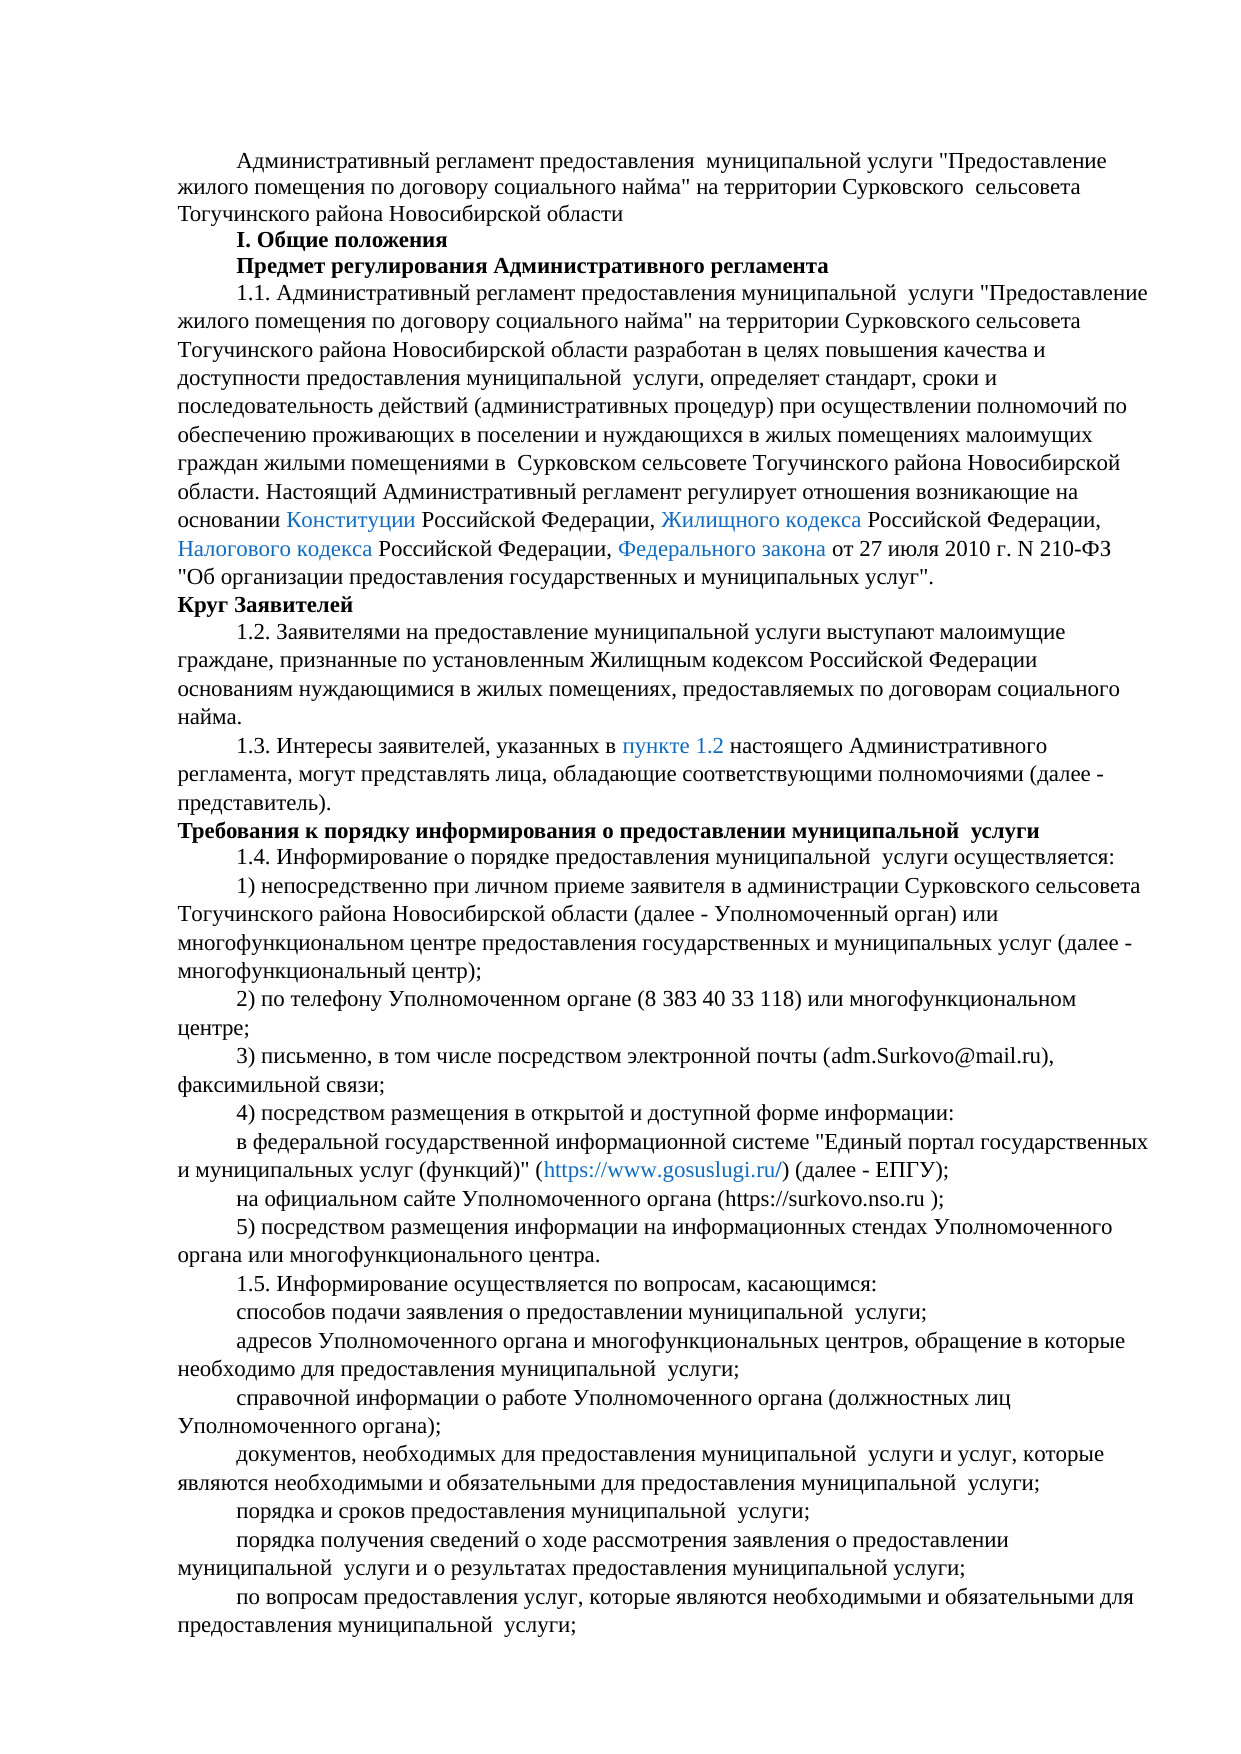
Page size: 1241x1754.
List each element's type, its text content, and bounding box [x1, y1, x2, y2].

text 4) посредством размещения в открытой и доступной форме информации: [177, 1099, 1152, 1126]
text 1.4. Информирование о порядке предоставления муниципальной услуги осуществляется: [177, 843, 1152, 870]
text 1) непосредственно при личном приеме заявителя в администрации Сурковского сельсовета Тогучинского района Новосибирской области (далее - Уполномоченный орган) или многофункциональном центре предоставления государственных и муниципальных услуг (далее - многофункциональный центр); [177, 872, 1152, 983]
text 2) по телефону Уполномоченном органе (8 383 40 33 118) или многофункциональном центре; [177, 986, 1152, 1040]
subtitle Круг Заявителей [177, 592, 1152, 618]
subtitle Требования к порядку информирования о предоставлении муниципальной услуги [177, 817, 1152, 843]
text 1.1. Административный регламент предоставления муниципальной услуги "Предоставление жилого помещения по договору социального найма" на территории Сурковского сельсовета Тогучинского района Новосибирской области разработан в целях повышения качества и доступности предоставления муниципальной услуги, определяет стандарт, сроки и последовательность действий (административных процедур) при осуществлении полномочий по обеспечению проживающих в поселении и нуждающихся в жилых помещениях малоимущих граждан жилыми помещениями в Сурковском сельсовете Тогучинского района Новосибирской области. Настоящий Административный регламент регулирует отношения возникающие на основании Конституции Российской Федерации, Жилищного кодекса Российской Федерации, Налогового кодекса Российской Федерации, Федерального закона от 27 июля 2010 г. N 210-ФЗ "Об организации предоставления государственных и муниципальных услуг". [177, 279, 1152, 589]
text порядка и сроков предоставления муниципальной услуги; [177, 1497, 1152, 1524]
text 1.2. Заявителями на предоставление муниципальной услуги выступают малоимущие граждане, признанные по установленным Жилищным кодексом Российской Федерации основаниям нуждающимися в жилых помещениях, предоставляемых по договорам социального найма. [177, 618, 1152, 729]
subtitle Административный регламент предоставления муниципальной услуги "Предоставление жилого помещения по договору социального найма" на территории Сурковского сельсовета Тогучинского района Новосибирской области [177, 147, 1152, 226]
subtitle I. Общие положения [177, 226, 1152, 252]
text 3) письменно, в том числе посредством электронной почты (adm.Surkovo@mail.ru), факсимильной связи; [177, 1042, 1152, 1097]
text справочной информации о работе Уполномоченного органа (должностных лиц Уполномоченного органа); [177, 1384, 1152, 1438]
text порядка получения сведений о ходе рассмотрения заявления о предоставлении муниципальной услуги и о результатах предоставления муниципальной услуги; [177, 1526, 1152, 1581]
text по вопросам предоставления услуг, которые являются необходимыми и обязательными для предоставления муниципальной услуги; [177, 1583, 1152, 1637]
text в федеральной государственной информационной системе "Единый портал государственных и муниципальных услуг (функций)" (https://www.gosuslugi.ru/) (далее - ЕПГУ); [177, 1128, 1152, 1182]
text 5) посредством размещения информации на информационных стендах Уполномоченного органа или многофункционального центра. [177, 1213, 1152, 1268]
text документов, необходимых для предоставления муниципальной услуги и услуг, которые являются необходимыми и обязательными для предоставления муниципальной услуги; [177, 1441, 1152, 1495]
text 1.3. Интересы заявителей, указанных в пункте 1.2 настоящего Административного регламента, могут представлять лица, обладающие соответствующими полномочиями (далее - представитель). [177, 732, 1152, 815]
text адресов Уполномоченного органа и многофункциональных центров, обращение в которые необходимо для предоставления муниципальной услуги; [177, 1327, 1152, 1382]
text способов подачи заявления о предоставлении муниципальной услуги; [177, 1298, 1152, 1325]
text 1.5. Информирование осуществляется по вопросам, касающимся: [177, 1270, 1152, 1296]
text на официальном сайте Уполномоченного органа (https://surkovo.nso.ru ); [177, 1184, 1152, 1211]
subtitle Предмет регулирования Административного регламента [177, 252, 1152, 279]
